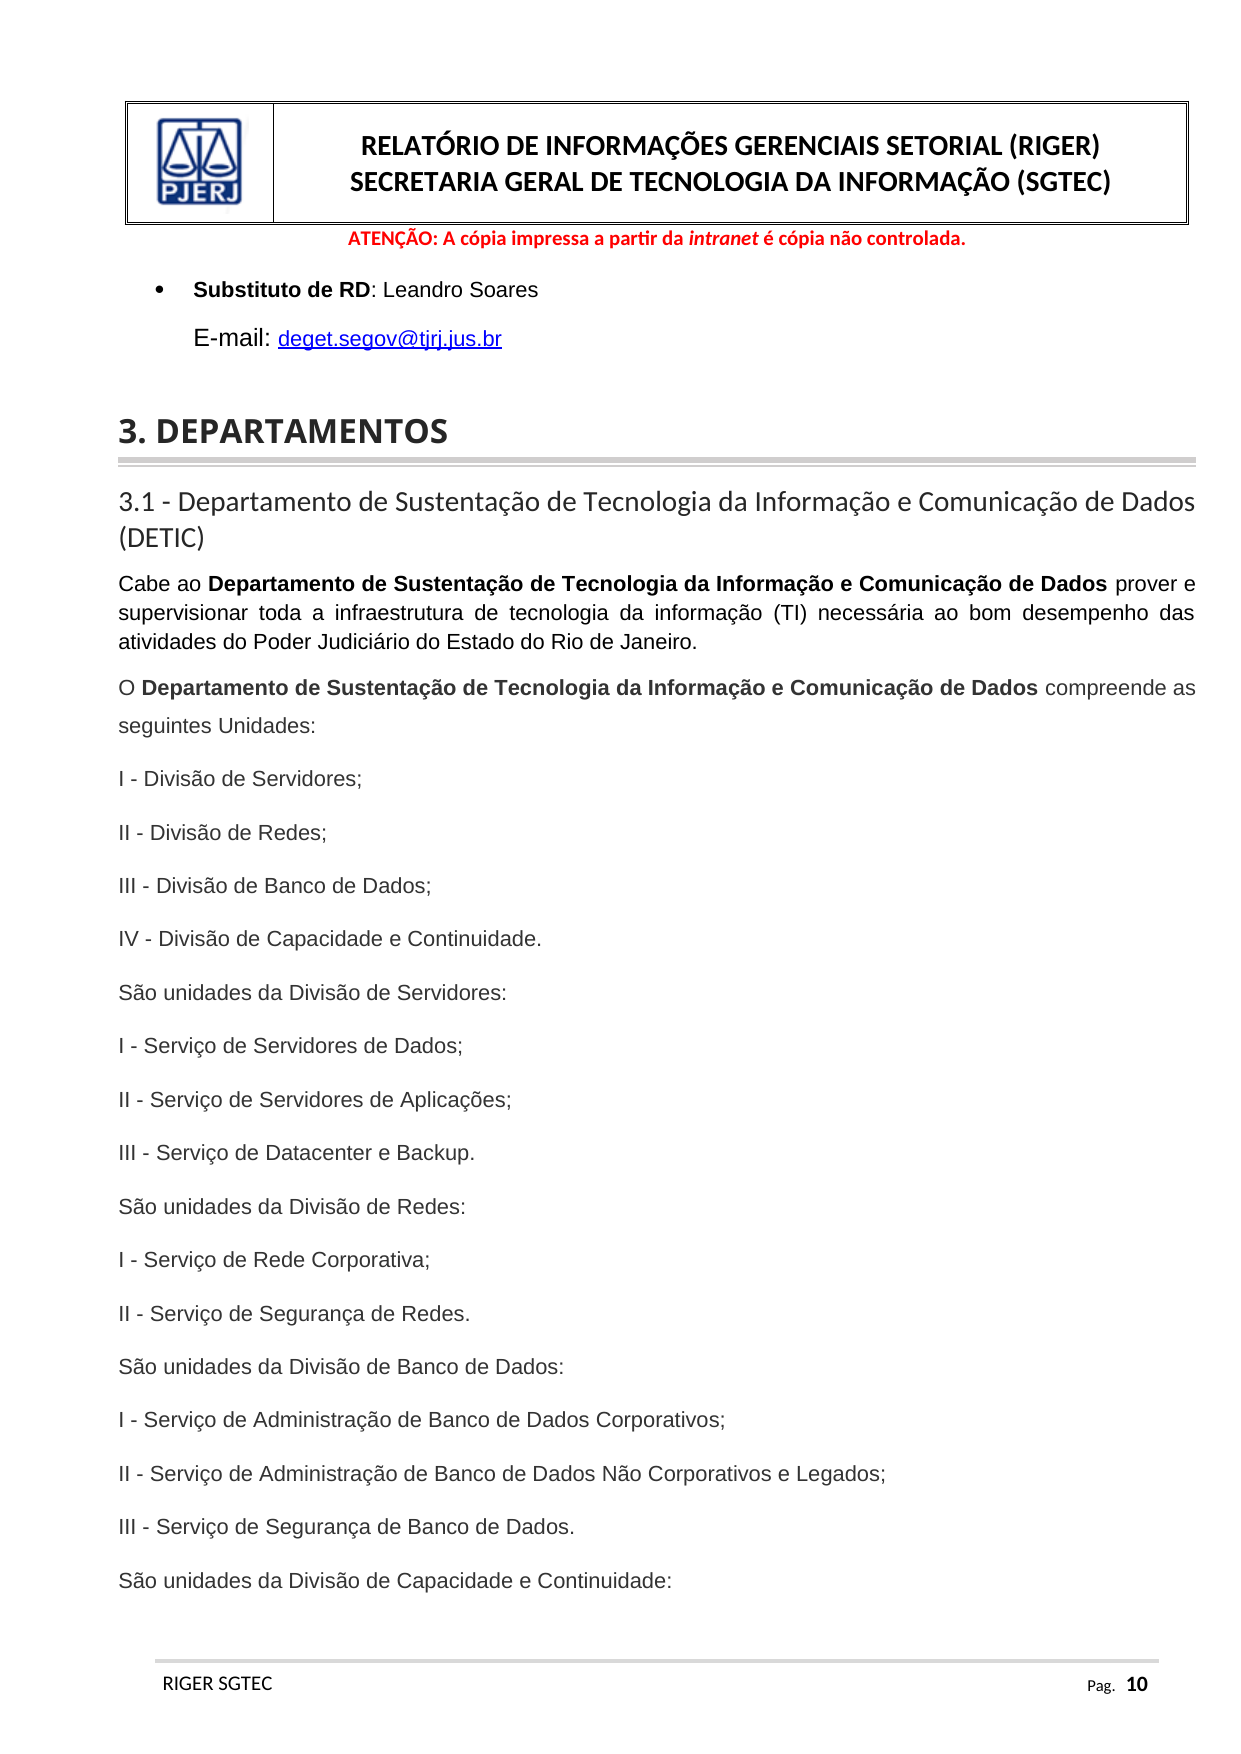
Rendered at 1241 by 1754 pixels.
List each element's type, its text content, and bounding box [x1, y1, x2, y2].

text IV - Divisão de Capacidade e Continuidade. [118, 926, 1196, 952]
text I - Serviço de Rede Corporativa; [118, 1247, 1196, 1272]
text Cabe ao Departamento de Sustentação de Tecnologia da Informação e Comunicação de Dados prover e supervisionar toda a infraestrutura de tecnologia da informação (TI) necessária ao bom desempenho das atividades do Poder Judiciário do Estado do Rio de Janeiro. [118, 571, 1196, 654]
text I - Serviço de Servidores de Dados; [118, 1033, 1196, 1058]
list Substituto de RD: Leandro Soares [156, 277, 1196, 302]
text III - Serviço de Segurança de Banco de Dados. [118, 1514, 1196, 1539]
text São unidades da Divisão de Servidores: [118, 980, 1196, 1005]
text III - Serviço de Datacenter e Backup. [118, 1140, 1196, 1165]
text I - Serviço de Administração de Banco de Dados Corporativos; [118, 1407, 1196, 1432]
subtitle 3.1 - Departamento de Sustentação de Tecnologia da Informação e Comunicação de Dados (DETIC) [118, 483, 1196, 554]
subtitle 3. DEPARTAMENTOS [118, 408, 1196, 457]
text São unidades da Divisão de Banco de Dados: [118, 1354, 1196, 1379]
text II - Divisão de Redes; [118, 819, 1196, 845]
text E-mail: deget.segov@tjrj.jus.br [193, 322, 1196, 351]
text II - Serviço de Administração de Banco de Dados Não Corporativos e Legados; [118, 1461, 1196, 1486]
text II - Serviço de Segurança de Redes. [118, 1300, 1196, 1326]
text São unidades da Divisão de Capacidade e Continuidade: [118, 1568, 1196, 1593]
picture [151, 112, 249, 214]
text O Departamento de Sustentação de Tecnologia da Informação e Comunicação de Dados compreende as seguintes Unidades: [118, 675, 1196, 738]
text II - Serviço de Servidores de Aplicações; [118, 1087, 1196, 1112]
text III - Divisão de Banco de Dados; [118, 873, 1196, 898]
text I - Divisão de Servidores; [118, 766, 1196, 791]
text São unidades da Divisão de Redes: [118, 1193, 1196, 1219]
